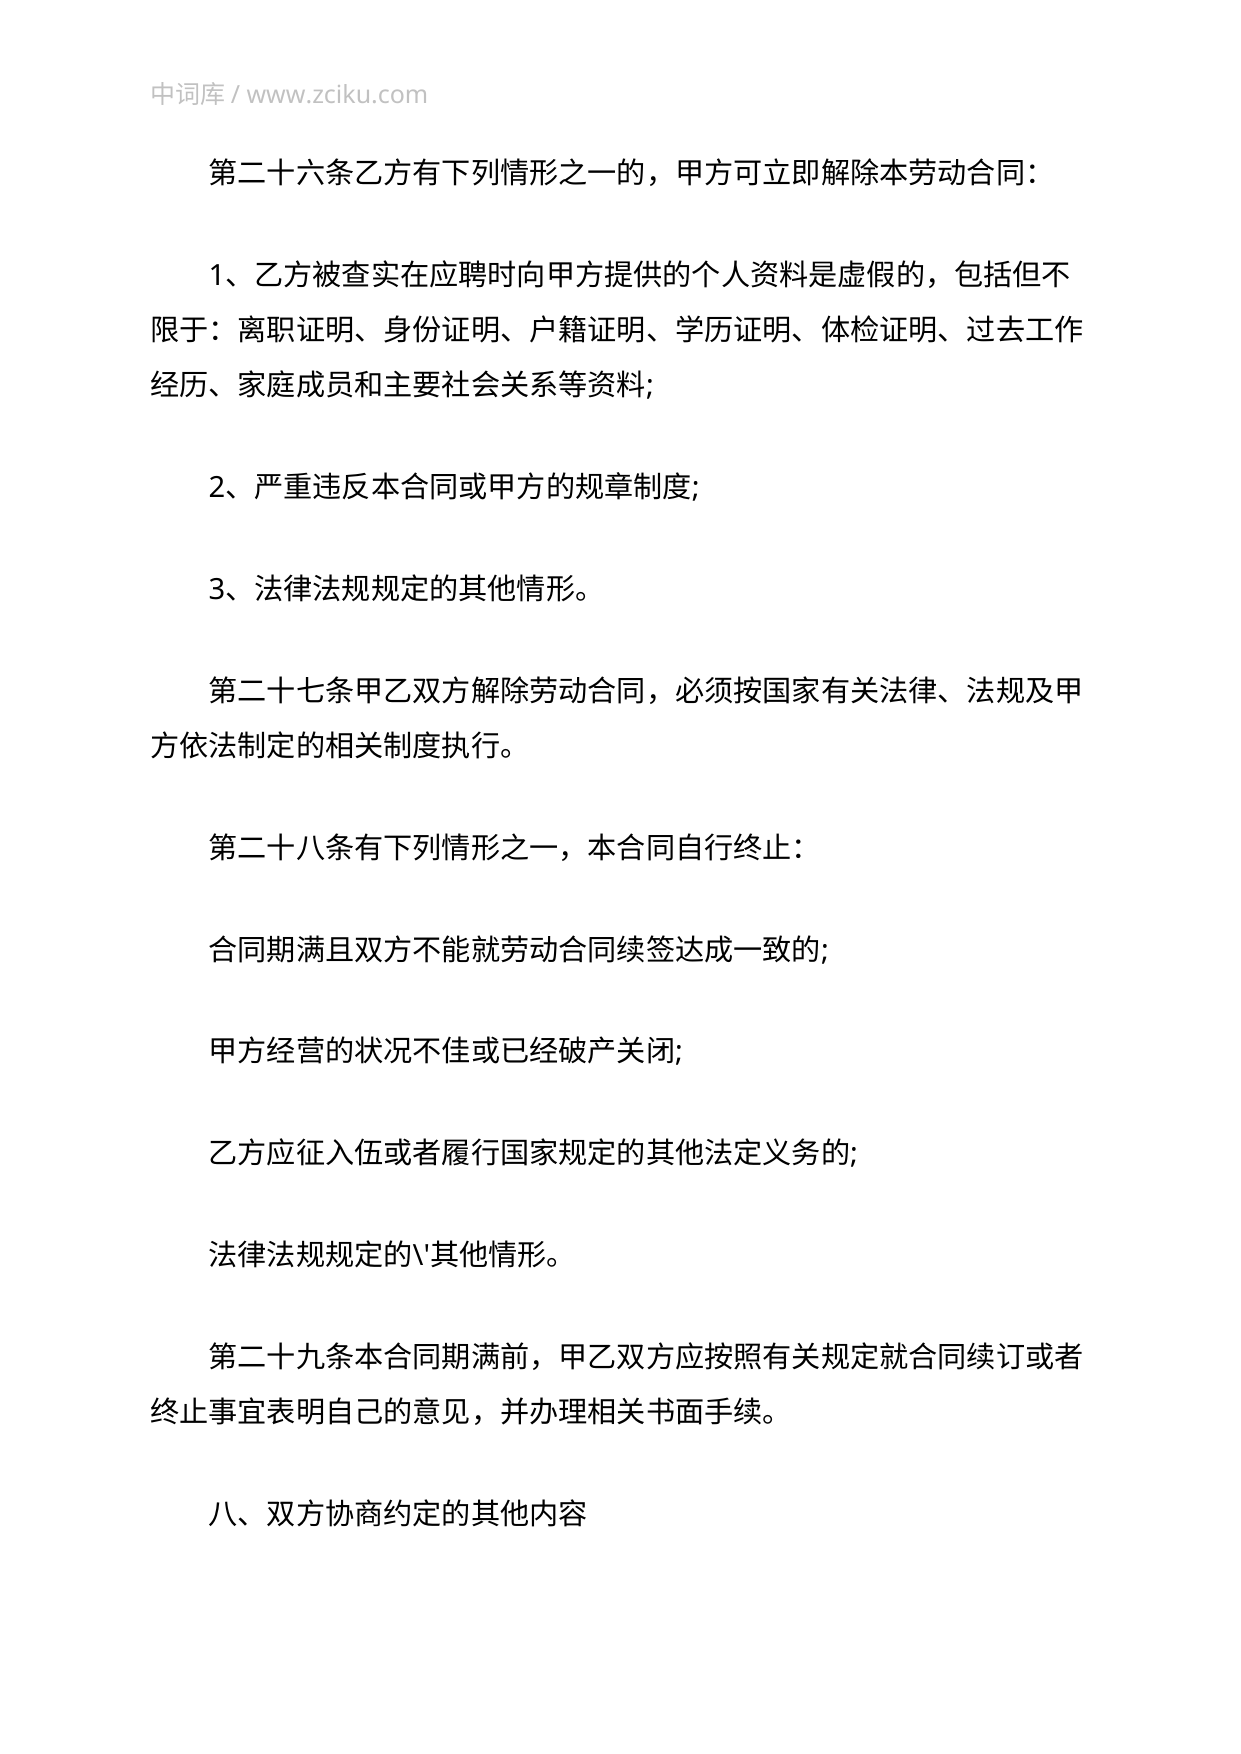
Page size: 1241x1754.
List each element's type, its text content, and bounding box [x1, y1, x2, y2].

text 法律法规规定的\'其他情形。 [150, 1232, 1090, 1274]
text 第二十八条有下列情形之一，本合同自行终止： [150, 824, 1090, 867]
text 第二十六条乙方有下列情形之一的，甲方可立即解除本劳动合同： [150, 150, 1090, 192]
text 合同期满且双方不能就劳动合同续签达成一致的; [150, 926, 1090, 968]
text 2、严重违反本合同或甲方的规章制度; [150, 464, 1090, 506]
text 甲方经营的状况不佳或已经破产关闭; [150, 1028, 1090, 1070]
text 1、乙方被查实在应聘时向甲方提供的个人资料是虚假的，包括但不限于：离职证明、身份证明、户籍证明、学历证明、体检证明、过去工作经历、家庭成员和主要社会关系等资料; [150, 252, 1090, 404]
text 3、法律法规规定的其他情形。 [150, 566, 1090, 608]
text 乙方应征入伍或者履行国家规定的其他法定义务的; [150, 1130, 1090, 1172]
text 第二十七条甲乙双方解除劳动合同，必须按国家有关法律、法规及甲方依法制定的相关制度执行。 [150, 668, 1090, 765]
text 八、双方协商约定的其他内容 [150, 1491, 1090, 1533]
text 第二十九条本合同期满前，甲乙双方应按照有关规定就合同续订或者终止事宜表明自己的意见，并办理相关书面手续。 [150, 1334, 1090, 1431]
